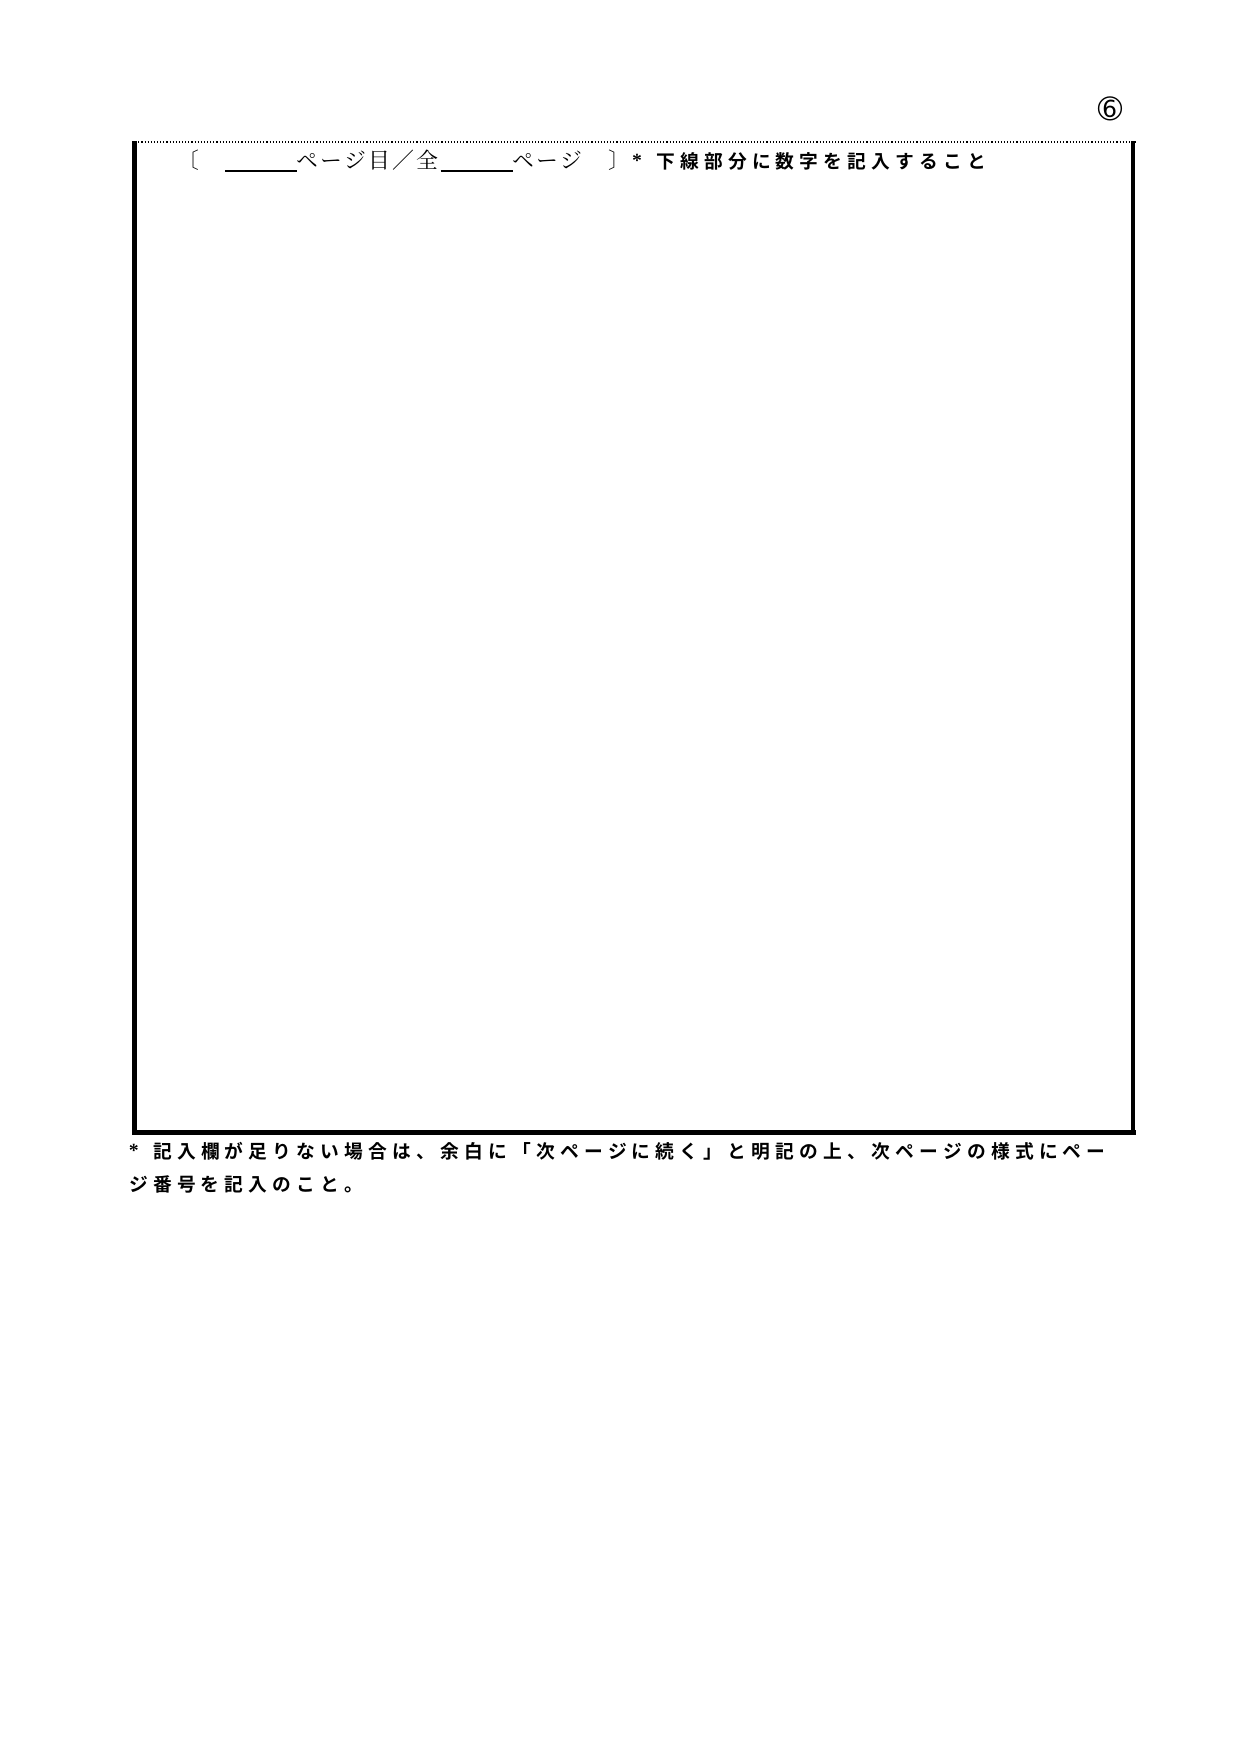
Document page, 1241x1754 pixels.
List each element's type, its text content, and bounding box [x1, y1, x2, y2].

table_cell 〔 ページ目／全 ページ 〕*下線部分に数字を記入すること [137, 141, 1131, 1130]
text *記入欄が足りない場合は、余白に「次ページに続く」と明記の上、次ページの様式にページ番号を記入のこと。 [129, 1134, 1111, 1200]
